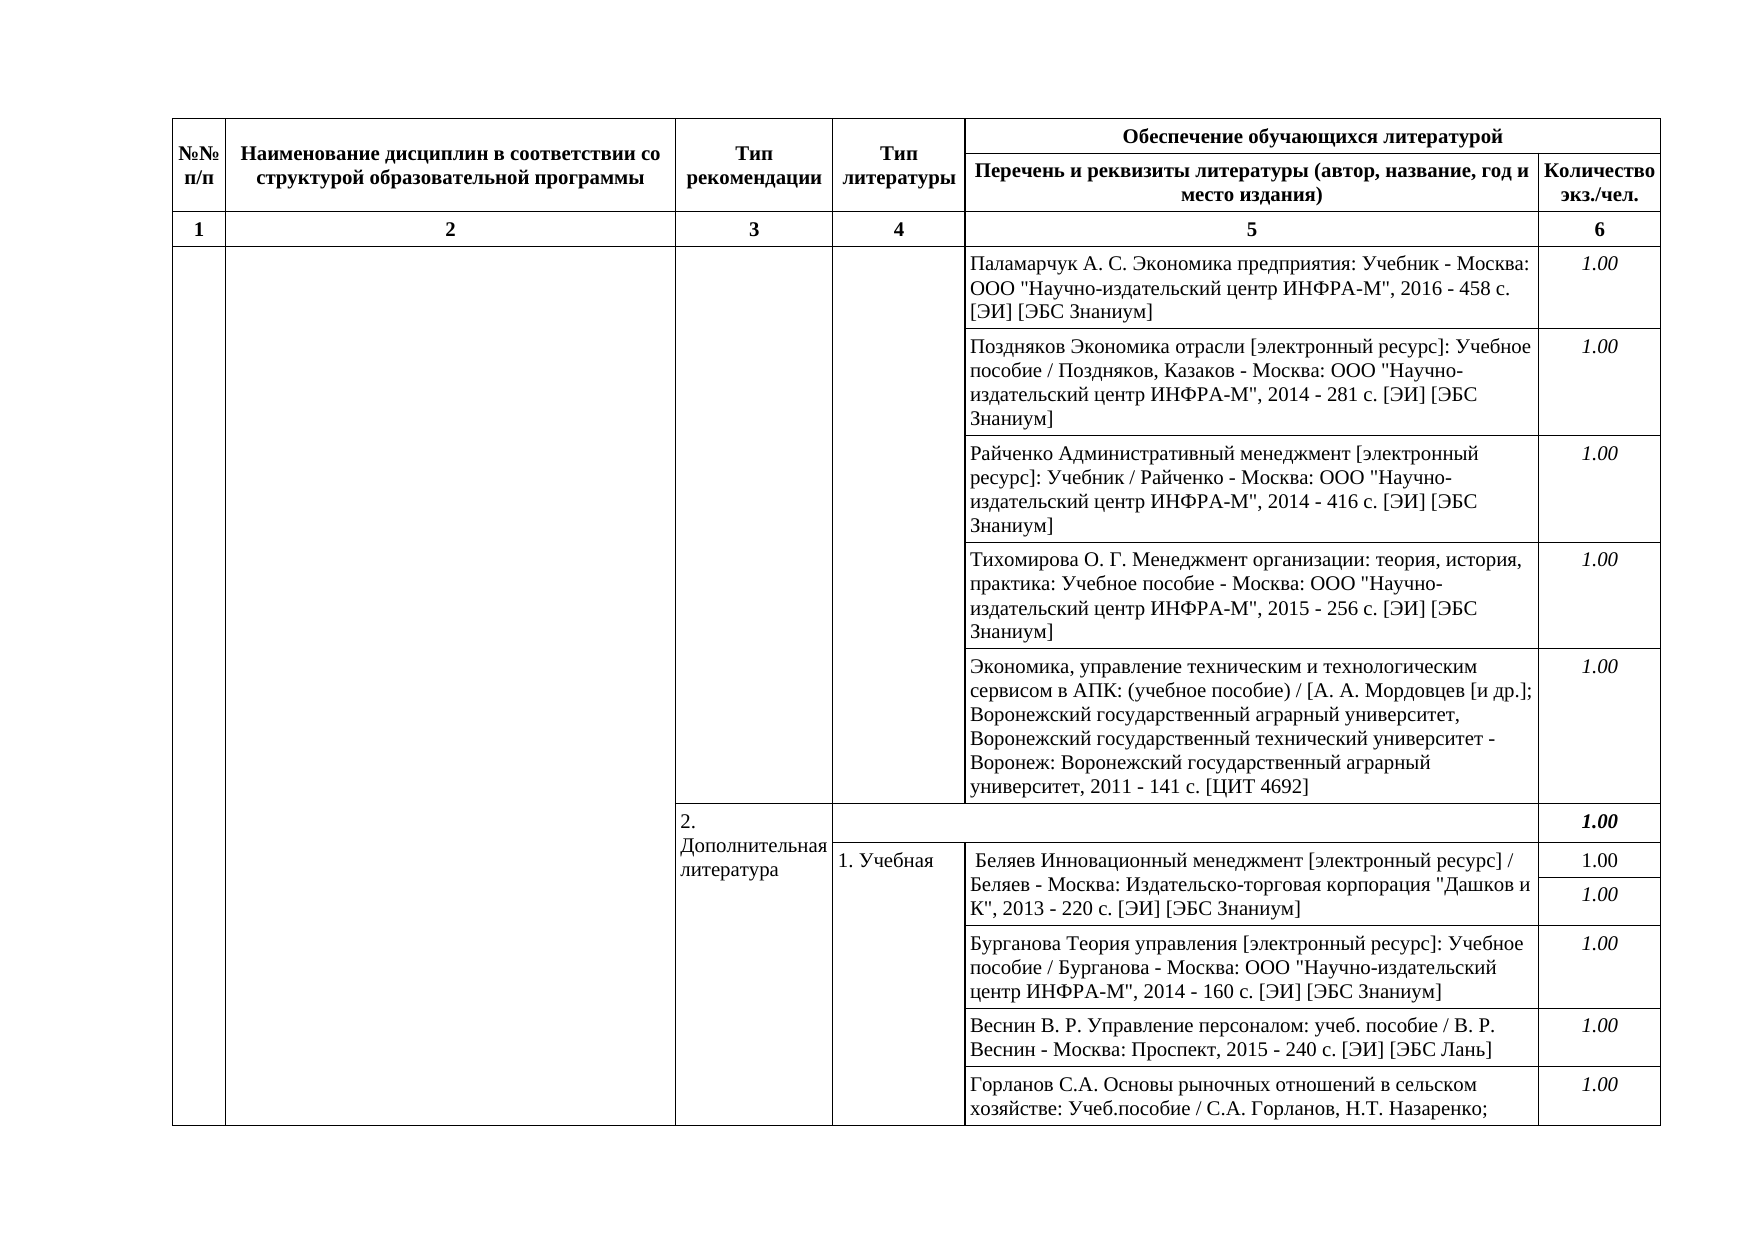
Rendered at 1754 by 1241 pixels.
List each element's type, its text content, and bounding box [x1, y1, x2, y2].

table_header №№ п/п [173, 119, 225, 211]
table_cell 3 [676, 212, 832, 246]
table_cell 1.00 [1539, 804, 1660, 842]
table_cell Бурганова Теория управления [электронный ресурс]: Учебное пособие / Бурганова - Москва: ООО "Научно-издательский центр ИНФРА-М", 2014 - 160 с. [ЭИ] [ЭБС Знаниум] [966, 926, 1538, 1007]
table_cell Паламарчук А. С. Экономика предприятия: Учебник - Москва: ООО "Научно-издательский центр ИНФРА-М", 2016 - 458 с. [ЭИ] [ЭБС Знаниум] [966, 247, 1538, 328]
table_cell Веснин В. Р. Управление персоналом: учеб. пособие / В. Р. Веснин - Москва: Проспект, 2015 - 240 с. [ЭИ] [ЭБС Лань] [966, 1009, 1538, 1066]
table_cell 1.00 [1539, 1067, 1660, 1124]
table_header Обеспечение обучающихся литературой [966, 119, 1660, 153]
table_cell 2 [226, 212, 675, 246]
table_cell 5 [966, 212, 1538, 246]
table_cell 1.00 [1539, 926, 1660, 1007]
table_header Тип литературы [833, 119, 964, 211]
table_cell 1. Учебная [833, 843, 964, 1124]
table_cell Перечень и реквизиты литературы (автор, название, год и место издания) [966, 154, 1538, 211]
table_cell 1.00 [1539, 329, 1660, 435]
table_cell 1 [173, 212, 225, 246]
table_cell 1.00 [1539, 543, 1660, 648]
table_cell 1.00 [1539, 843, 1660, 877]
table_header Наименование дисциплин в соответствии со структурой образовательной программы [226, 119, 675, 211]
table_cell 1.00 [1539, 1009, 1660, 1066]
table_cell Тихомирова О. Г. Менеджмент организации: теория, история, практика: Учебное пособие - Москва: ООО "Научно-издательский центр ИНФРА-М", 2015 - 256 с. [ЭИ] [ЭБС Знаниум] [966, 543, 1538, 648]
table_cell 1.00 [1539, 878, 1660, 925]
table_cell 6 [1539, 212, 1660, 246]
table_cell Беляев Инновационный менеджмент [электронный ресурс] / Беляев - Москва: Издательско-торговая корпорация "Дашков и К", 2013 - 220 с. [ЭИ] [ЭБС Знаниум] [966, 843, 1538, 925]
table_cell 1.00 [1539, 649, 1660, 803]
table_cell Количество экз./чел. [1539, 154, 1660, 211]
table_cell 1.00 [1539, 436, 1660, 542]
table_cell 2. Дополнительная литература [676, 804, 832, 1124]
table_cell [833, 804, 1538, 842]
table_header Тип рекомендации [676, 119, 832, 211]
table_cell Поздняков Экономика отрасли [электронный ресурс]: Учебное пособие / Поздняков, Казаков - Москва: ООО "Научно-издательский центр ИНФРА-М", 2014 - 281 с. [ЭИ] [ЭБС Знаниум] [966, 329, 1538, 435]
table_cell 1.00 [1539, 247, 1660, 328]
table_cell 4 [833, 212, 964, 246]
table_cell Экономика, управление техническим и технологическим сервисом в АПК: (учебное пособие) / [А. А. Мордовцев [и др.]; Воронежский государственный аграрный университет, Воронежский государственный технический университет - Воронеж: Воронежский государственный аграрный университет, 2011 - 141 с. [ЦИТ 4692] [966, 649, 1538, 803]
table_cell Райченко Административный менеджмент [электронный ресурс]: Учебник / Райченко - Москва: ООО "Научно-издательский центр ИНФРА-М", 2014 - 416 с. [ЭИ] [ЭБС Знаниум] [966, 436, 1538, 542]
